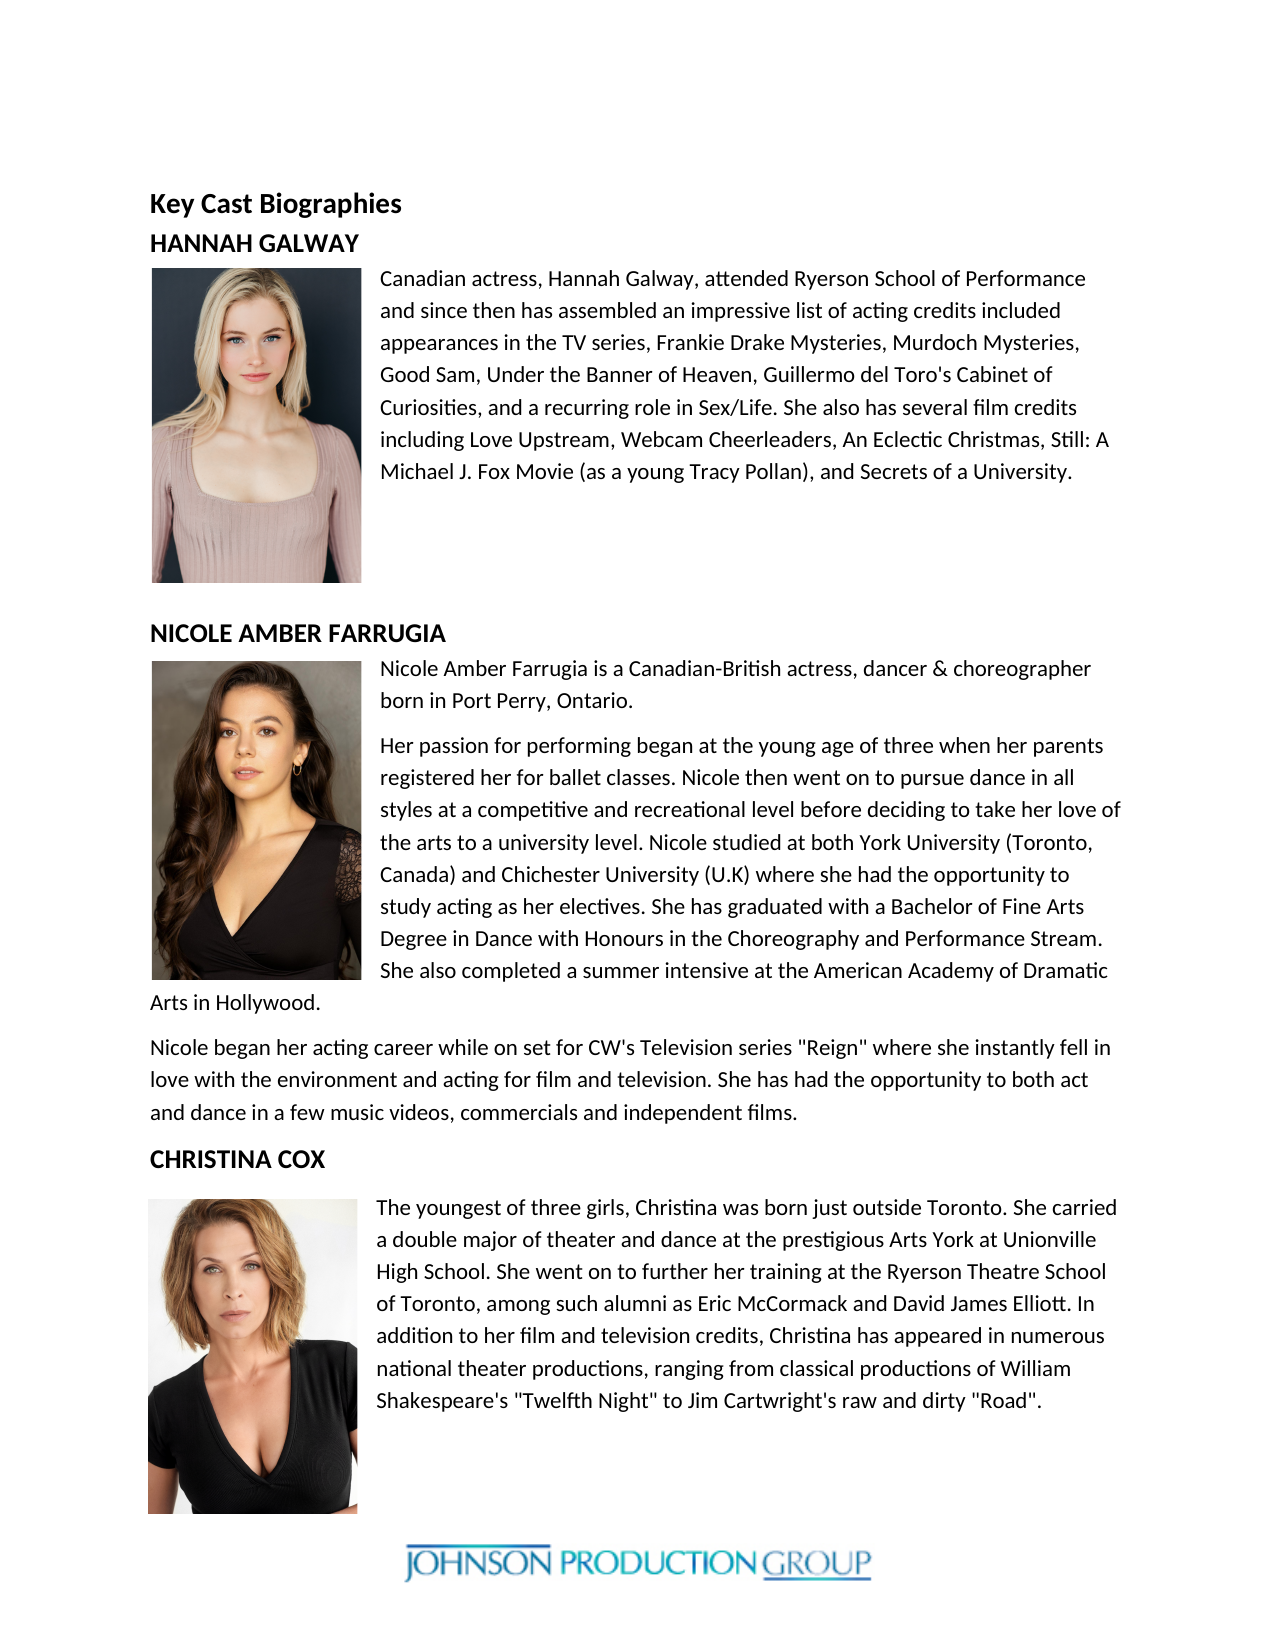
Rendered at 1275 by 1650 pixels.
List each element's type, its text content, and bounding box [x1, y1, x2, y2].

picture [151, 268, 362, 583]
picture [148, 1199, 358, 1514]
text Her passion for performing began at the young age of three when her parents registered her for ballet classes. Nicole then went on to pursue dance in all styles at a competitive and recreational level before deciding to take her love of the arts to a university level. Nicole studied at both York University (Toronto, Canada) and Chichester University (U.K) where she had the opportunity to study acting as her electives. She has graduated with a Bachelor of Fine Arts Degree in Dance with Honours in the Choreography and Performance Stream. She also completed a summer intensive at the American Academy of Dramatic Arts in Hollywood. [150, 731, 1125, 1017]
text CHRISTINA COX [150, 1142, 1125, 1175]
text The youngest of three girls, Christina was born just outside Toronto. She carried a double major of theater and dance at the prestigious Arts York at Unionville High School. She went on to further her training at the Ryerson Theatre School of Toronto, among such alumni as Eric McCormack and David James Elliott. In addition to her film and television credits, Christina has appeared in numerous national theater productions, ranging from classical productions of William Shakespeare's "Twelfth Night" to Jim Cartwright's raw and dirty "Road". [150, 1193, 1125, 1414]
text Nicole began her acting career while on set for CW's Television series "Reign" where she instantly fell in love with the environment and acting for film and television. She has had the opportunity to both act and dance in a few music videos, commercials and independent films. [150, 1033, 1125, 1126]
text Canadian actress, Hannah Galway, attended Ryerson School of Performance and since then has assembled an impressive list of acting credits included appearances in the TV series, Frankie Drake Mysteries, Murdoch Mysteries, Good Sam, Under the Banner of Heaven, Guillermo del Toro's Cabinet of Curiosities, and a recurring role in Sex/Life. She also has several film credits including Love Upstream, Webcam Cheerleaders, An Eclectic Christmas, Still: A Michael J. Fox Movie (as a young Tracy Pollan), and Secrets of a University. [150, 264, 1125, 485]
picture [400, 1543, 876, 1584]
picture [151, 661, 362, 980]
subtitle Key Cast Biographies [150, 185, 1125, 221]
text Nicole Amber Farrugia is a Canadian-British actress, dancer & choreographer born in Port Perry, Ontario. [150, 654, 1125, 714]
subtitle NICOLE AMBER FARRUGIA [150, 616, 1125, 649]
subtitle HANNAH GALWAY [150, 226, 1125, 259]
